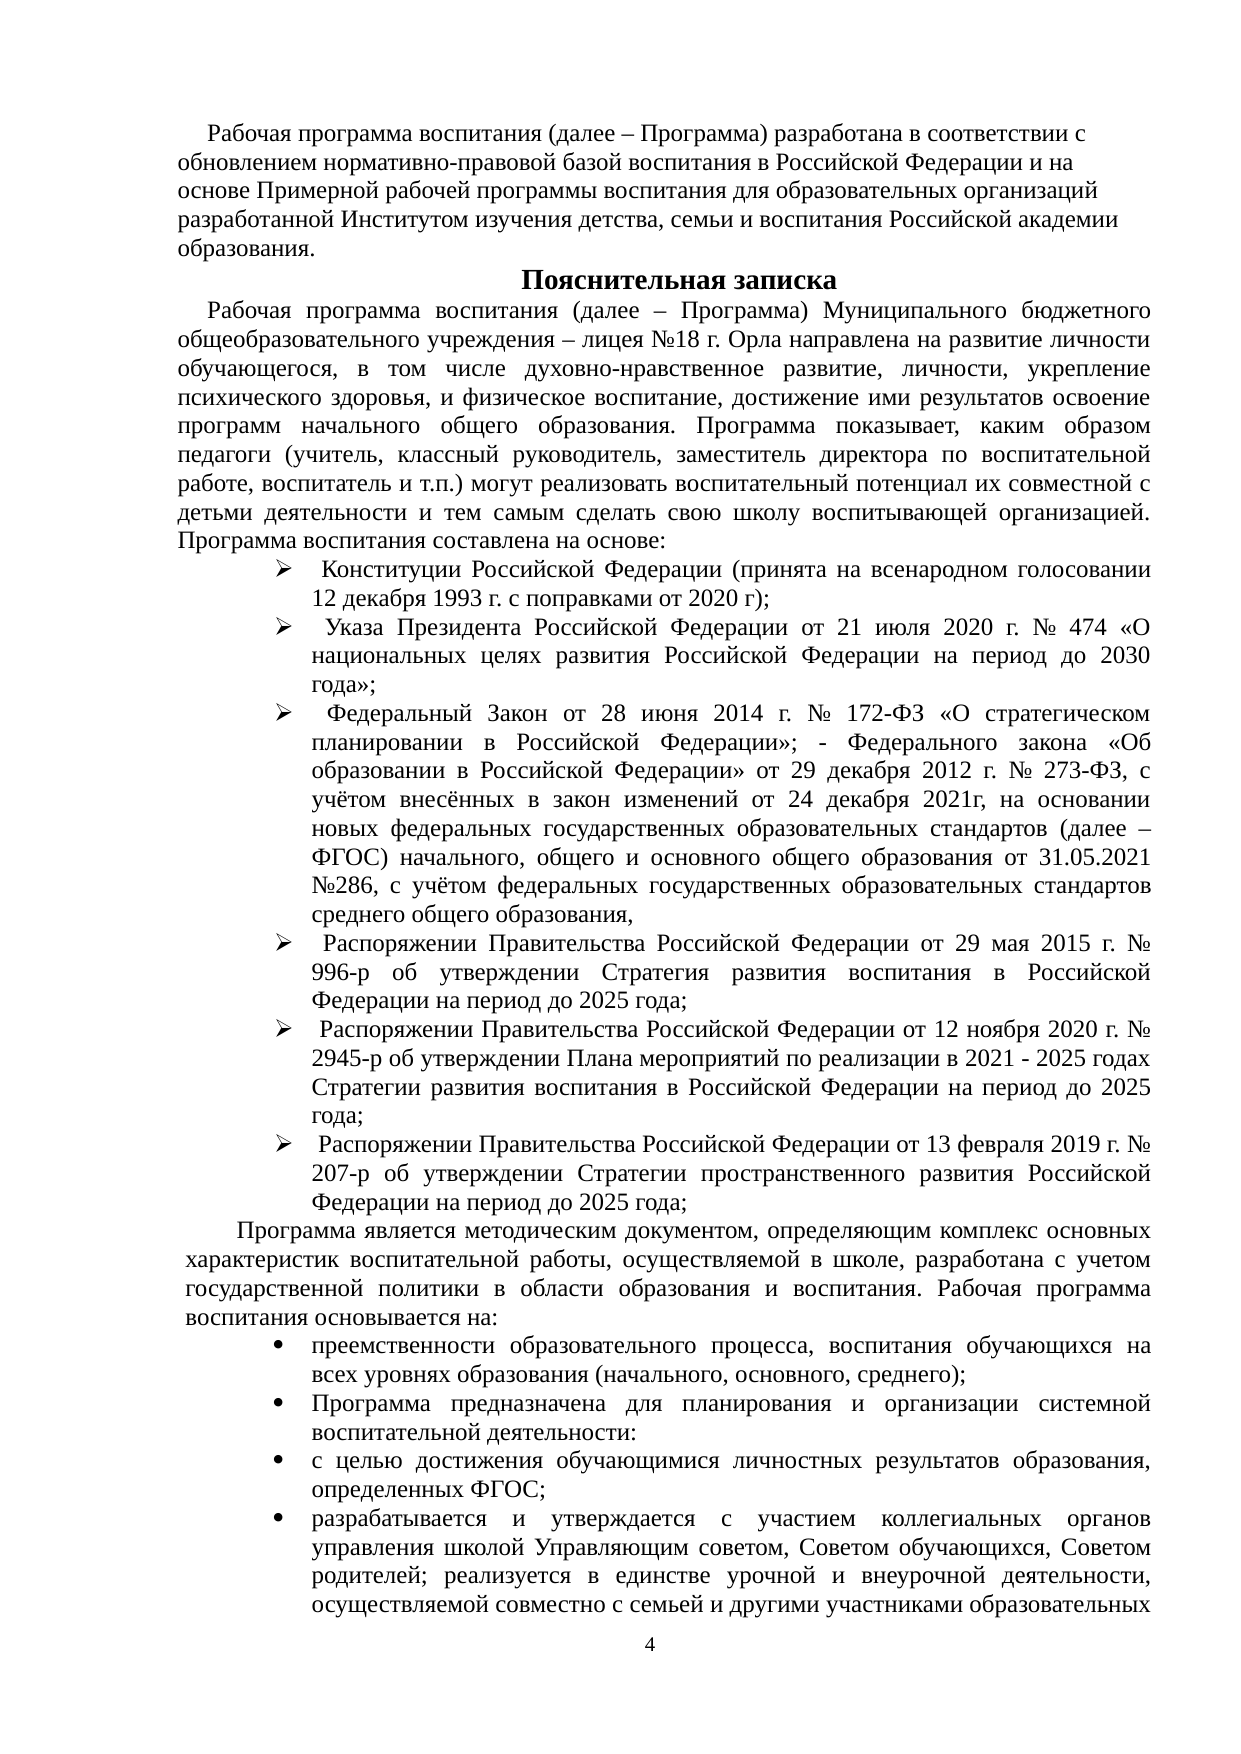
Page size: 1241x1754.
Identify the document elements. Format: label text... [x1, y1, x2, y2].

list Федеральный Закон от 28 июня 2014 г. № 172-ФЗ «О стратегическом планировании в Российской Федерации»; - Федерального закона «Об образовании в Российской Федерации» от 29 декабря 2012 г. № 273-ФЗ, с учётом внесённых в закон изменений от 24 декабря 2021г, на основании новых федеральных государственных образовательных стандартов (далее – ФГОС) начального, общего и основного общего образования от 31.05.2021 №286, с учётом федеральных государственных образовательных стандартов среднего общего образования, [274, 698, 1152, 928]
text Рабочая программа воспитания (далее – Программа) разработана в соответствии с обновлением нормативно-правовой базой воспитания в Российской Федерации и на основе Примерной рабочей программы воспитания для образовательных организаций разработанной Институтом изучения детства, семьи и воспитания Российской академии образования. [177, 118, 1152, 262]
list Распоряжении Правительства Российской Федерации от 12 ноября 2020 г. № 2945-р об утверждении Плана мероприятий по реализации в 2021 - 2025 годах Стратегии развития воспитания в Российской Федерации на период до 2025 года; [274, 1014, 1152, 1129]
list Распоряжении Правительства Российской Федерации от 29 мая 2015 г. № 996-р об утверждении Стратегия развития воспитания в Российской Федерации на период до 2025 года; [274, 928, 1152, 1014]
text Программа является методическим документом, определяющим комплекс основных характеристик воспитательной работы, осуществляемой в школе, разработана с учетом государственной политики в области образования и воспитания. Рабочая программа воспитания основывается на: [185, 1215, 1152, 1330]
list с целью достижения обучающимися личностных результатов образования, определенных ФГОС; [274, 1445, 1152, 1503]
text Рабочая программа воспитания (далее – Программа) Муниципального бюджетного общеобразовательного учреждения – лицея №18 г. Орла направлена на развитие личности обучающегося, в том числе духовно-нравственное развитие, личности, укрепление психического здоровья, и физическое воспитание, достижение ими результатов освоение программ начального общего образования. Программа показывает, каким образом педагоги (учитель, классный руководитель, заместитель директора по воспитательной работе, воспитатель и т.п.) могут реализовать воспитательный потенциал их совместной с детьми деятельности и тем самым сделать свою школу воспитывающей организацией. Программа воспитания составлена на основе: [177, 295, 1152, 554]
text Пояснительная записка [177, 262, 1152, 295]
list Распоряжении Правительства Российской Федерации от 13 февраля 2019 г. № 207-р об утверждении Стратегии пространственного развития Российской Федерации на период до 2025 года; [274, 1129, 1152, 1215]
list Указа Президента Российской Федерации от 21 июля 2020 г. № 474 «О национальных целях развития Российской Федерации на период до 2030 года»; [274, 612, 1152, 698]
list преемственности образовательного процесса, воспитания обучающихся на всех уровнях образования (начального, основного, среднего); [274, 1330, 1152, 1388]
list Программа предназначена для планирования и организации системной воспитательной деятельности: [274, 1388, 1152, 1445]
list Конституции Российской Федерации (принята на всенародном голосовании 12 декабря 1993 г. с поправками от 2020 г); [274, 554, 1152, 612]
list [274, 1503, 1152, 1618]
